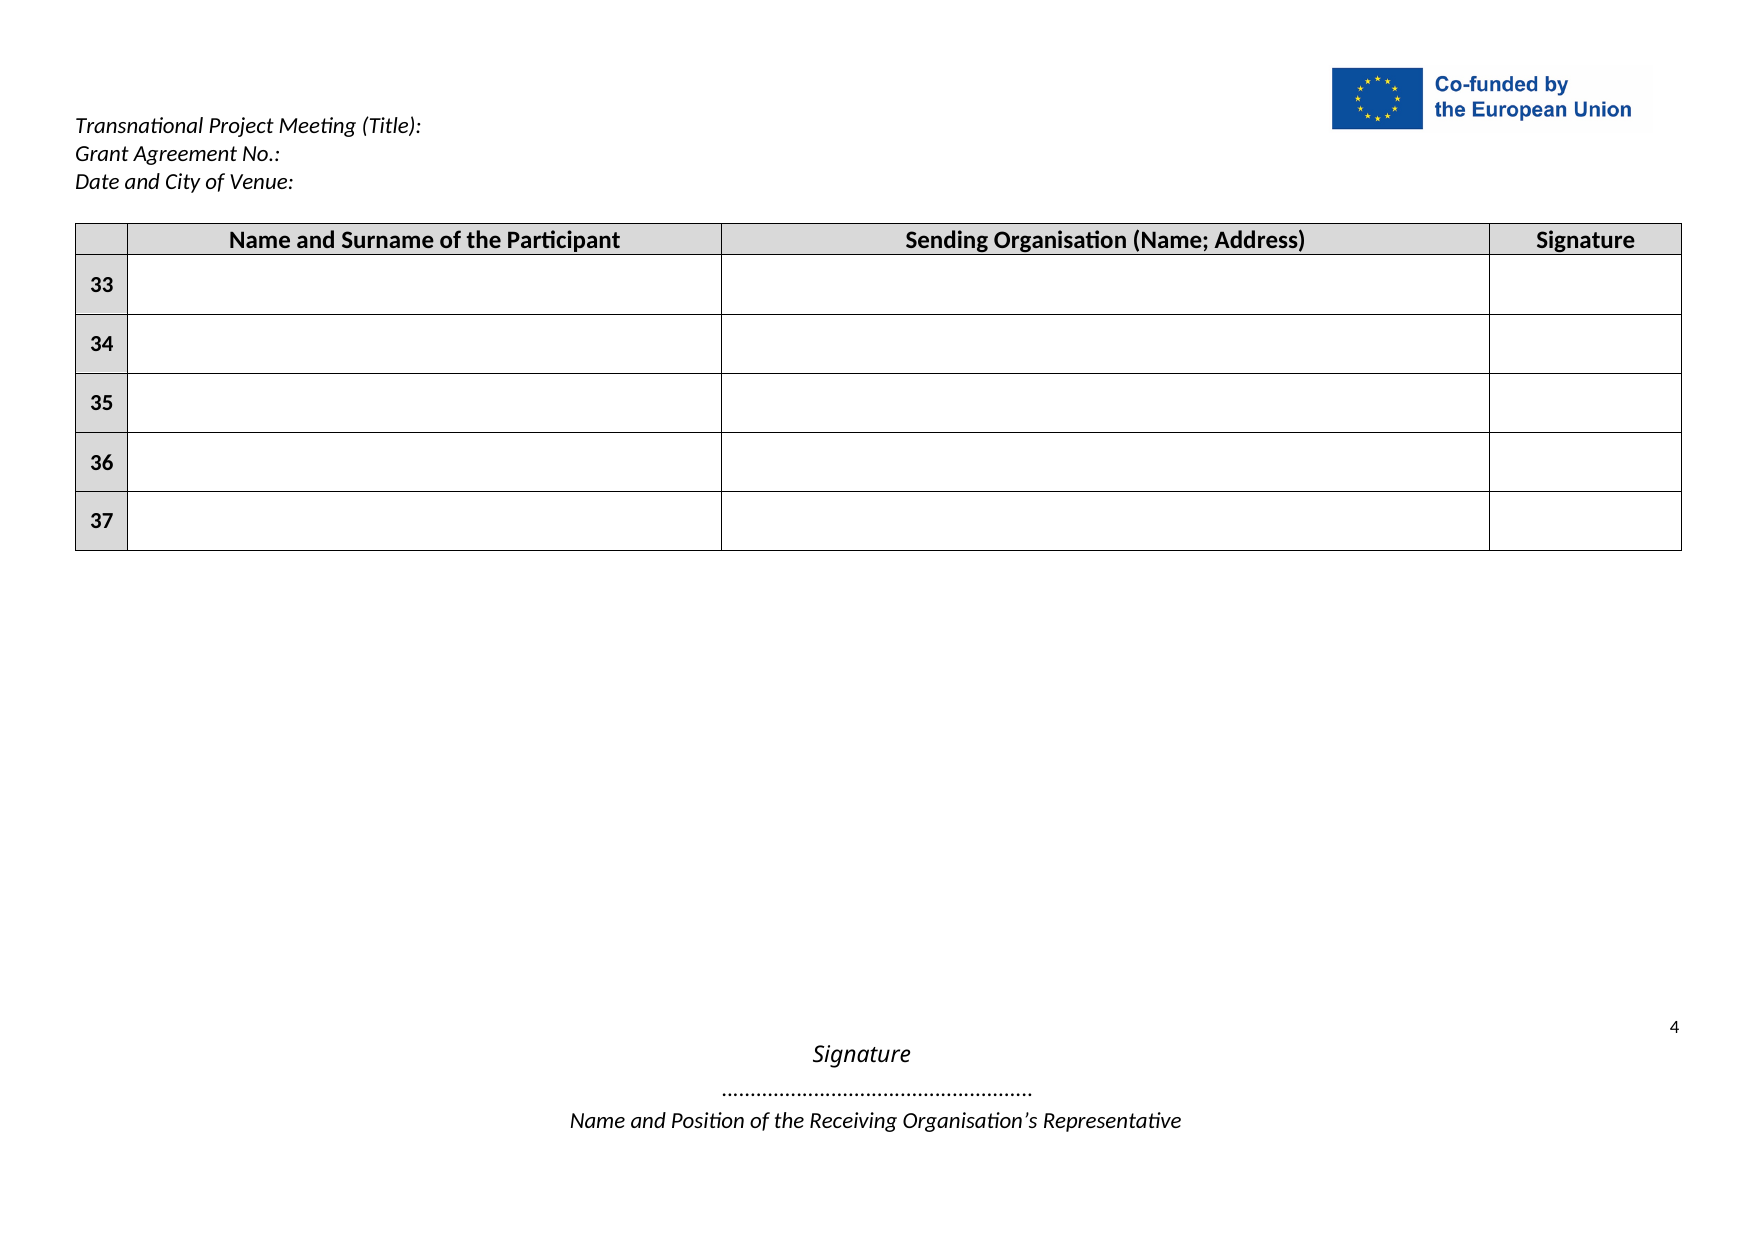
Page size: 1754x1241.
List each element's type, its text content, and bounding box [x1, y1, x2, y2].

table_cell 35 [76, 374, 127, 432]
table_cell [1490, 315, 1681, 372]
table_header Signature [1490, 224, 1681, 254]
table_cell [722, 492, 1489, 550]
table_cell [1490, 374, 1681, 432]
table_cell 34 [76, 315, 127, 372]
table_cell [128, 492, 721, 550]
table_cell [722, 433, 1489, 491]
table_cell [128, 315, 721, 372]
table_cell [128, 255, 721, 313]
table_cell 36 [76, 433, 127, 491]
table_cell [722, 255, 1489, 313]
table_header Name and Surname of the Participant [128, 224, 721, 254]
table_cell [128, 433, 721, 491]
table_cell [722, 315, 1489, 372]
table_cell [722, 374, 1489, 432]
picture [1328, 65, 1654, 133]
table_cell 37 [76, 492, 127, 550]
table_cell 33 [76, 255, 127, 313]
table_header Sending Organisation (Name; Address) [722, 224, 1489, 254]
table_cell [1490, 492, 1681, 550]
table_cell [1490, 433, 1681, 491]
table_cell [128, 374, 721, 432]
table_header [76, 224, 127, 254]
table_cell [1490, 255, 1681, 313]
